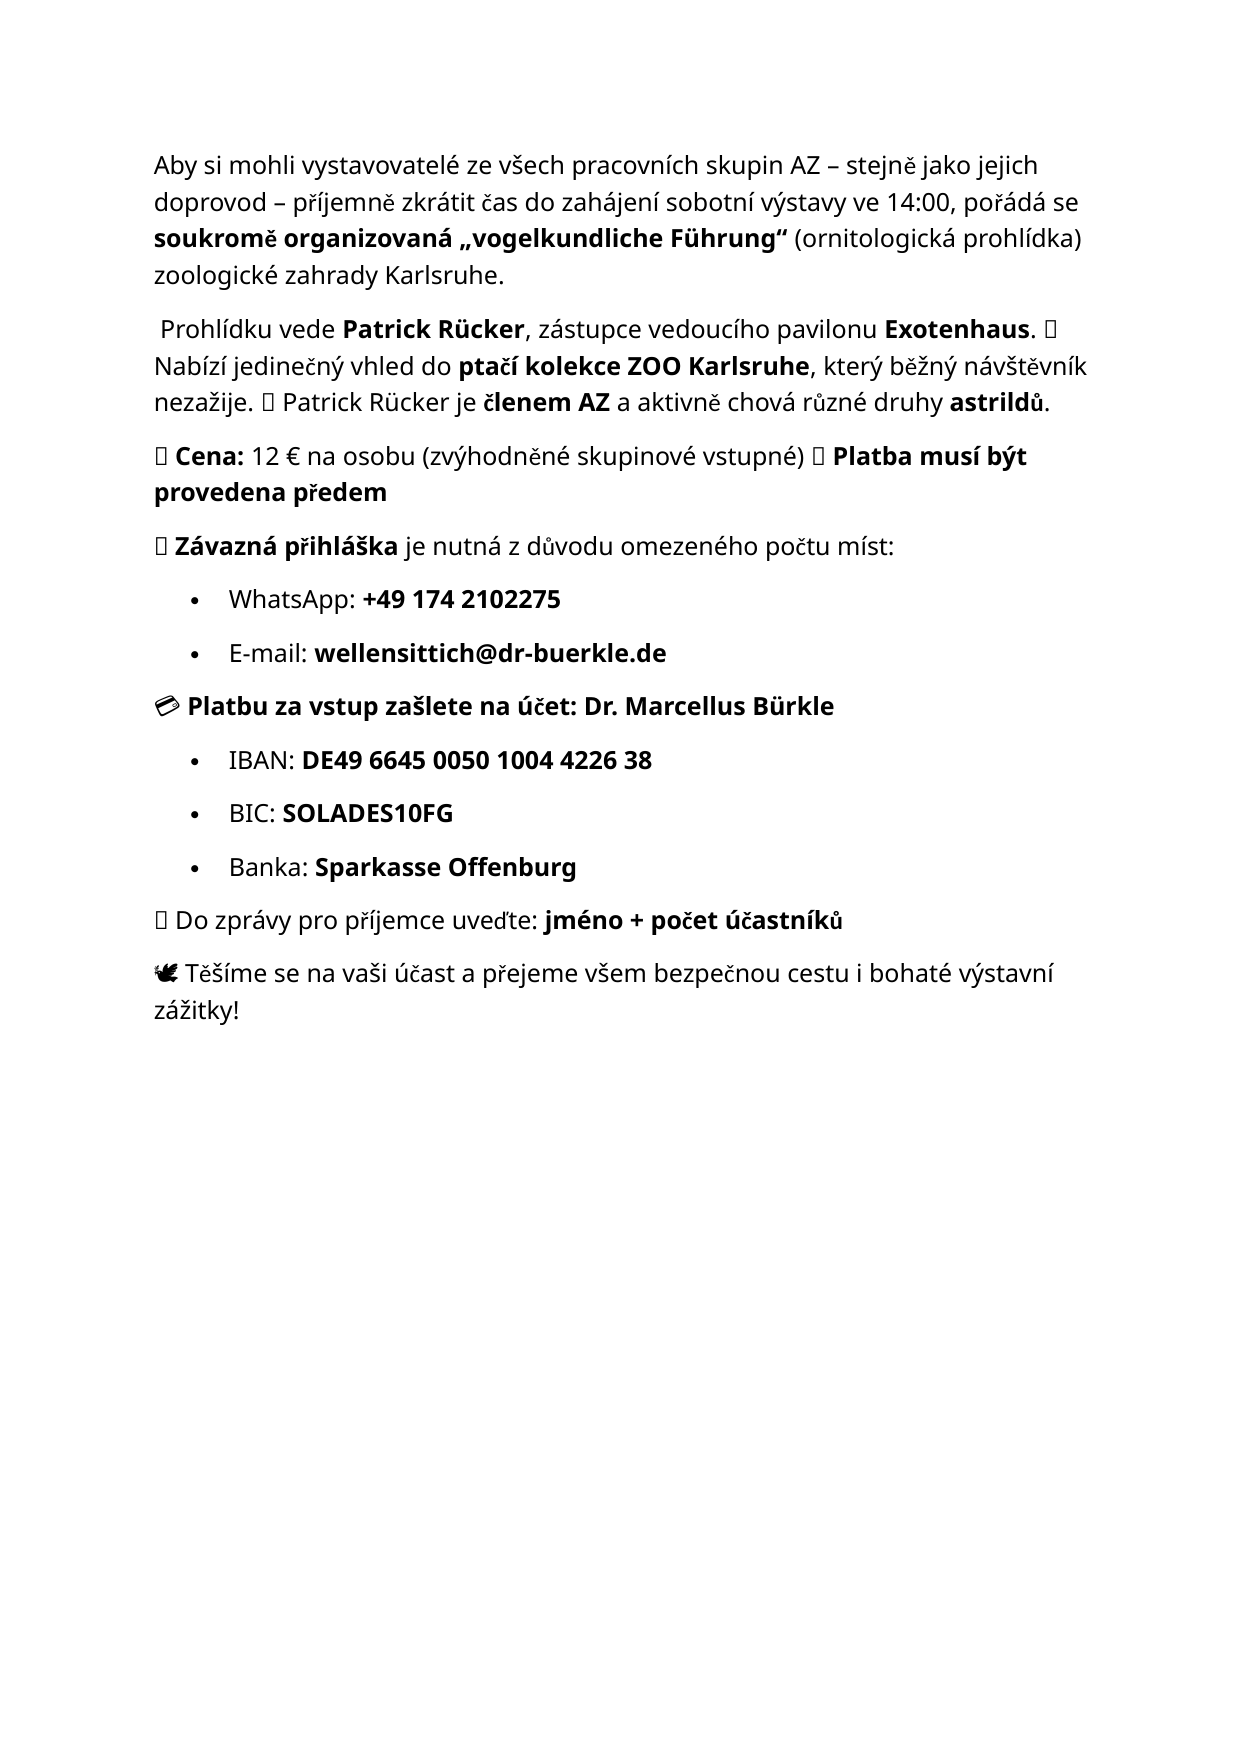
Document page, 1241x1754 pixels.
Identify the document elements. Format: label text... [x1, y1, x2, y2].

text 👨‍🏫 Prohlídku vede Patrick Rücker, zástupce vedoucího pavilonu Exotenhaus. 🦜 Nabízí jedinečný vhled do ptačí kolekce ZOO Karlsruhe, který běžný návštěvník nezažije. 📢 Patrick Rücker je členem AZ a aktivně chová různé druhy astrildů. [153, 311, 1093, 419]
text 💶 Cena: 12 € na osobu (zvýhodněné skupinové vstupné) 📌 Platba musí být provedena předem [153, 438, 1093, 509]
list Banka: Sparkasse Offenburg [191, 849, 1093, 883]
list IBAN: DE49 6645 0050 1004 4226 38 [191, 742, 1093, 776]
list WhatsApp: +49 174 2102275 [191, 582, 1093, 616]
list BIC: SOLADES10FG [191, 796, 1093, 830]
text 💳 Platbu za vstup zašlete na účet: Dr. Marcellus Bürkle [153, 689, 1093, 723]
text Aby si mohli vystavovatelé ze všech pracovních skupin AZ – stejně jako jejich doprovod – příjemně zkrátit čas do zahájení sobotní výstavy ve 14:00, pořádá se soukromě organizovaná „vogelkundliche Führung“ (ornitologická prohlídka) zoologické zahrady Karlsruhe. [153, 148, 1093, 292]
list E-mail: wellensittich@dr-buerkle.de [191, 635, 1093, 669]
text 📝 Závazná přihláška je nutná z důvodu omezeného počtu míst: [153, 528, 1093, 563]
text 📄 Do zprávy pro příjemce uveďte: jméno + počet účastníků [153, 903, 1093, 937]
text 🕊️ Těšíme se na vaši účast a přejeme všem bezpečnou cestu i bohaté výstavní zážitky! [153, 956, 1093, 1027]
